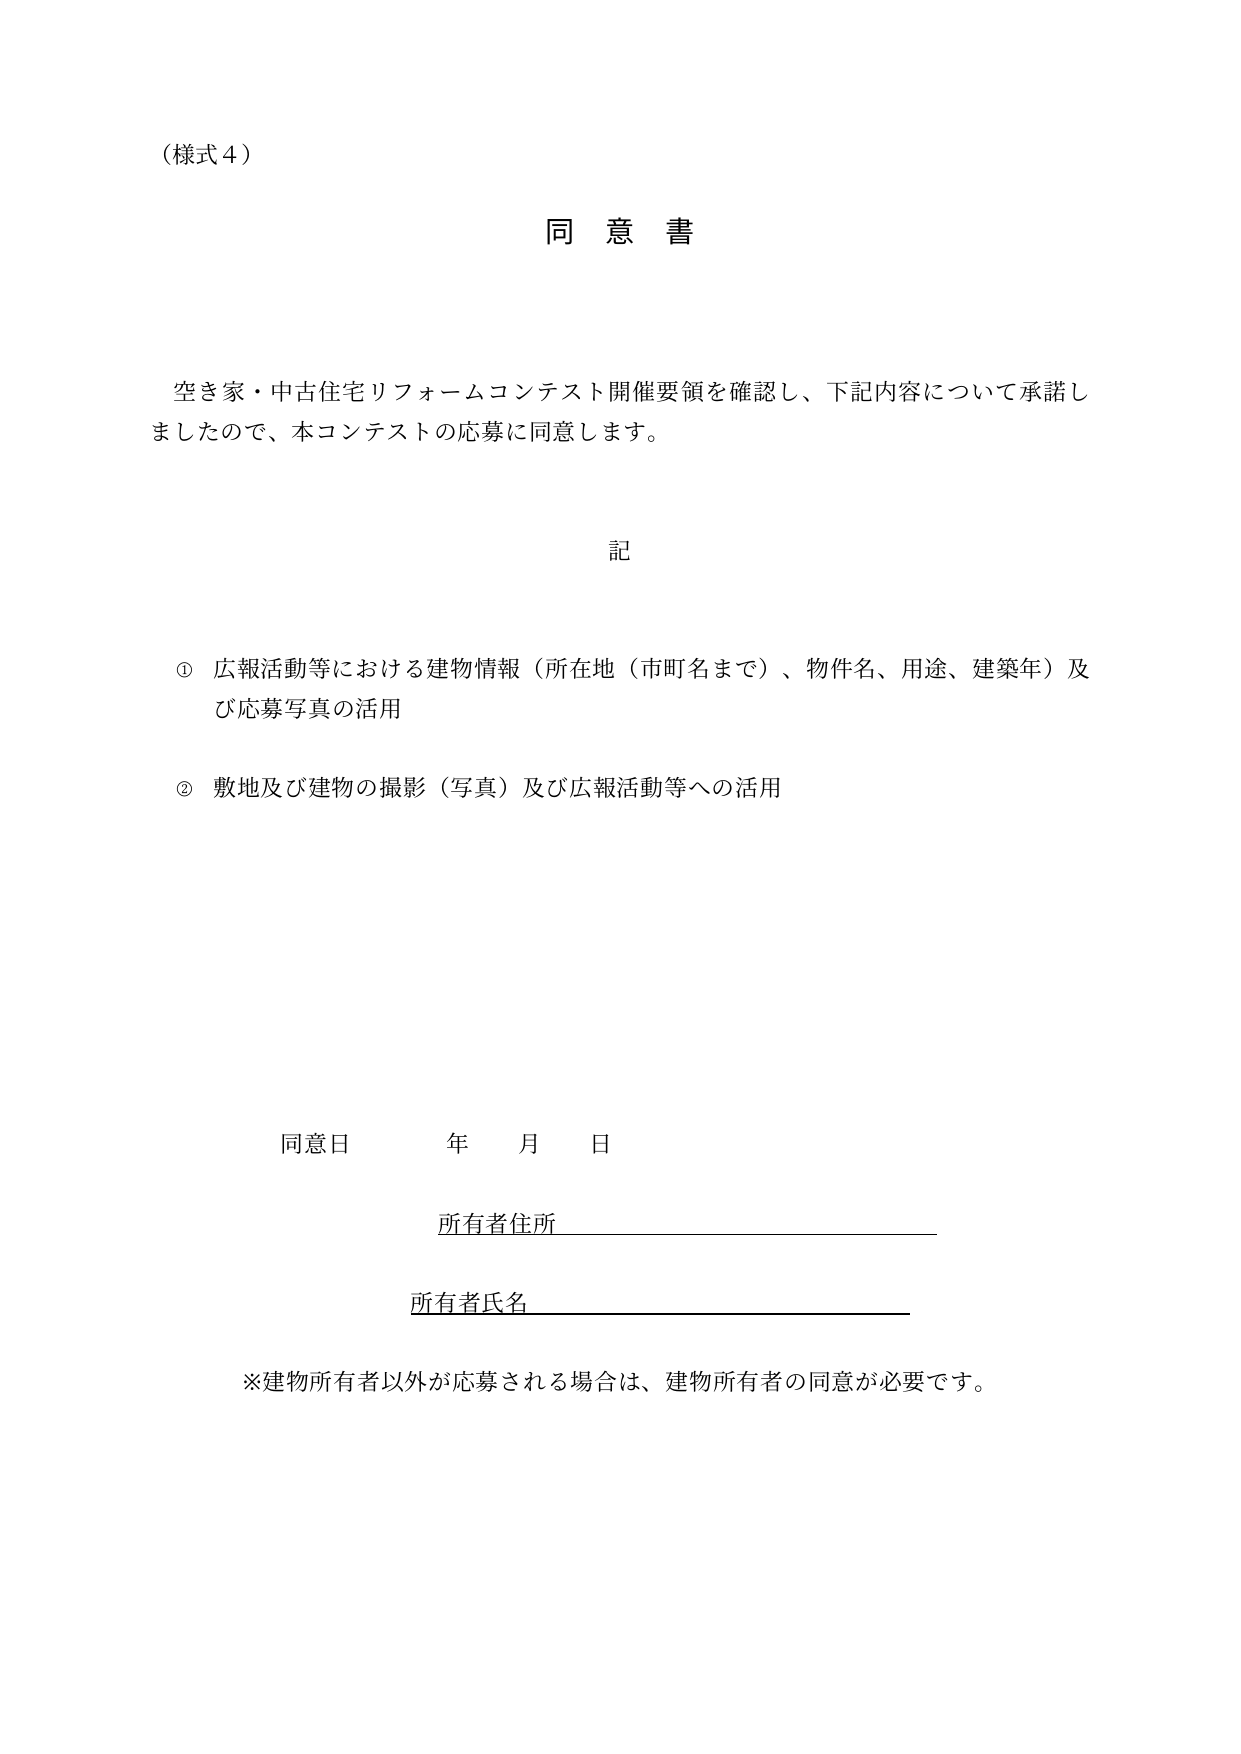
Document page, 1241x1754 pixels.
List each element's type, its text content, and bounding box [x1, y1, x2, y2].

text 所有者住所 [149, 1200, 1091, 1240]
text 同 意 書 [149, 211, 1091, 250]
text 所有者氏名 [149, 1279, 1091, 1319]
text ※建物所有者以外が応募される場合は、建物所有者の同意が必要です。 [149, 1359, 1091, 1398]
list 敷地及び建物の撮影（写真）及び広報活動等への活用 [176, 765, 1091, 804]
text （様式４） [149, 132, 1091, 171]
text 空き家・中古住宅リフォームコンテスト開催要領を確認し、下記内容について承諾しましたので、本コンテストの応募に同意します。 [149, 369, 1091, 448]
text 同意日 年 月 日 [149, 1121, 1091, 1161]
list 広報活動等における建物情報（所在地（市町名まで）、物件名、用途、建築年）及び応募写真の活用 [176, 646, 1091, 725]
text 記 [149, 527, 1091, 567]
